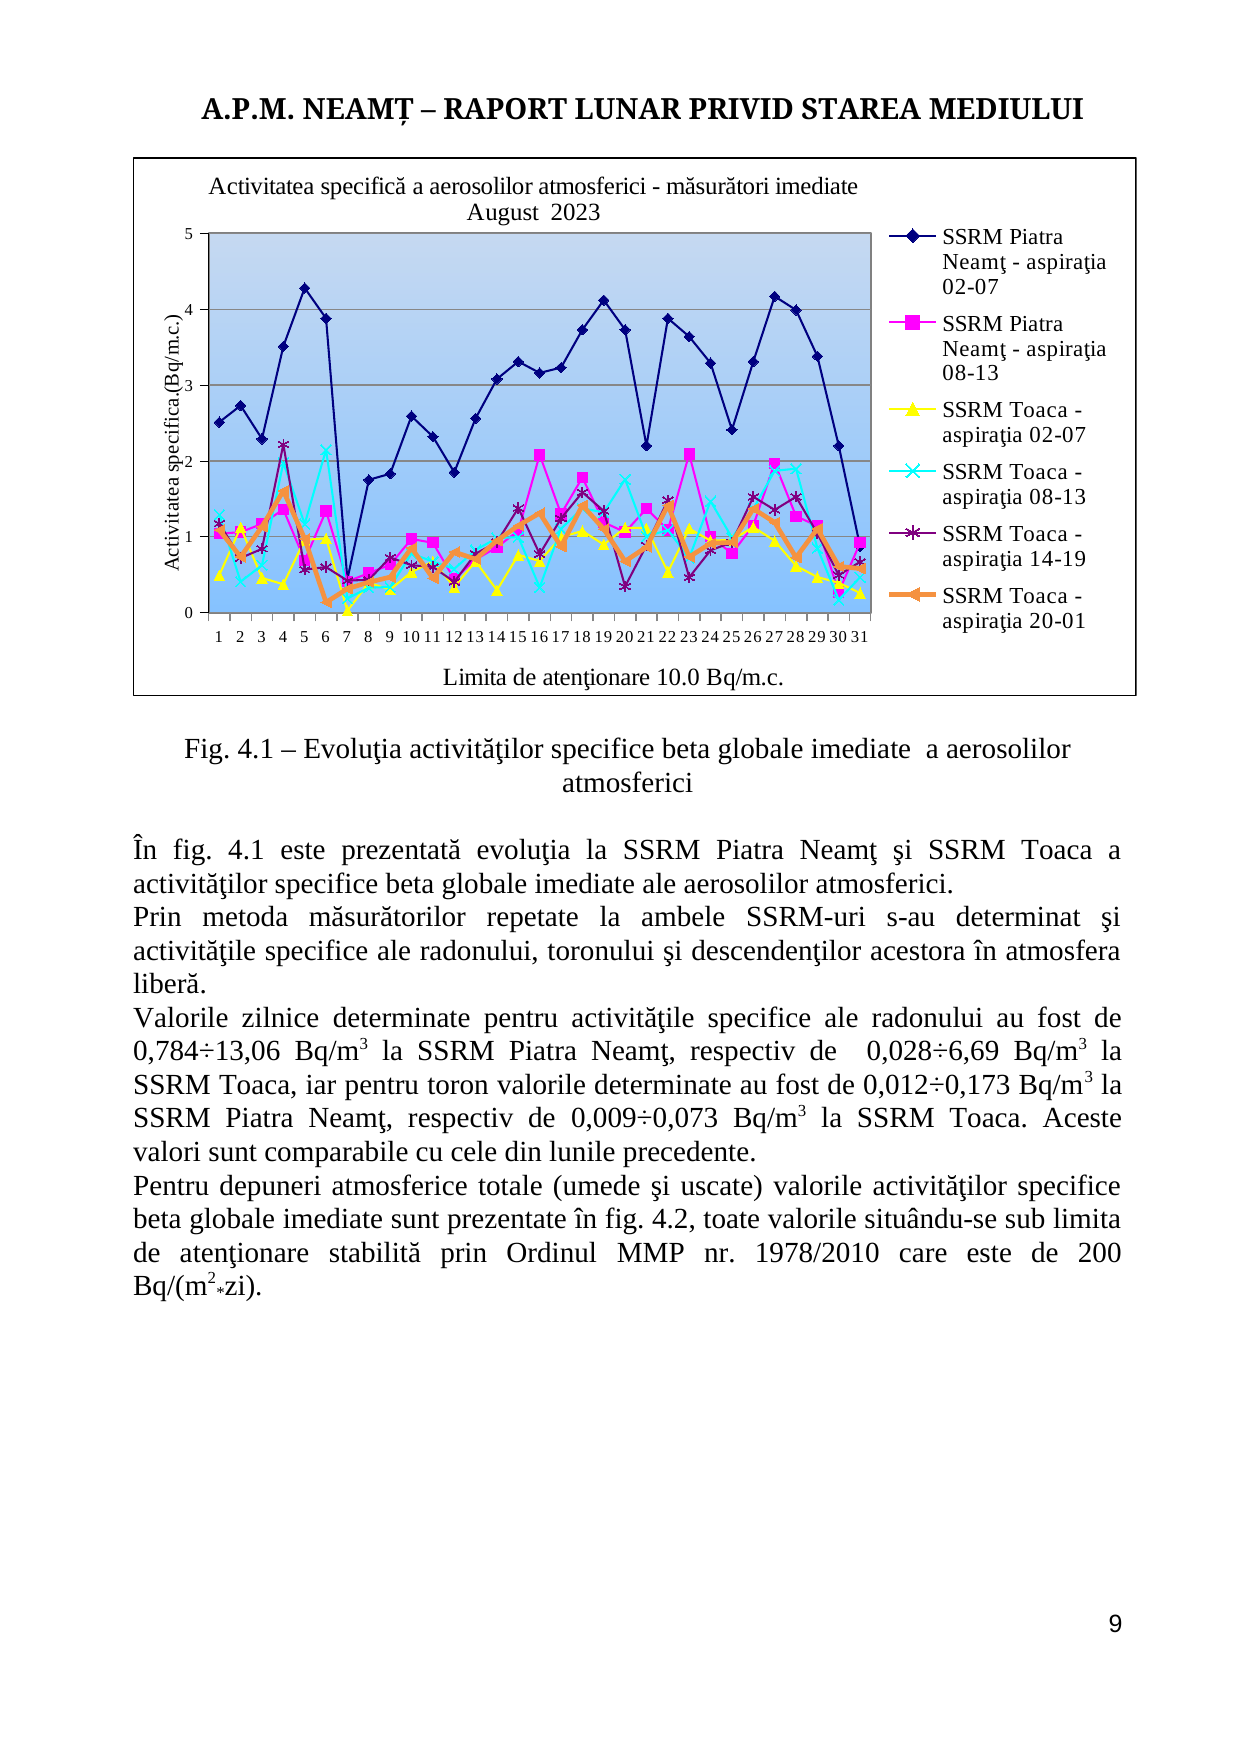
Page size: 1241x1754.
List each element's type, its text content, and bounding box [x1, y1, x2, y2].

text În fig. 4.1 este prezentată evoluţia la SSRM Piatra Neamţ şi SSRM Toaca a activităţilor specifice beta globale imediate ale aerosolilor atmosferici. [133, 832, 1122, 899]
text Valorile zilnice determinate pentru activităţile specifice ale radonului au fost de 0,784÷13,06 Bq/m3 la SSRM Piatra Neamţ, respectiv de 0,028÷6,69 Bq/m3 la SSRM Toaca, iar pentru toron valorile determinate au fost de 0,012÷0,173 Bq/m3 la SSRM Piatra Neamţ, respectiv de 0,009÷0,073 Bq/m3 la SSRM Toaca. Aceste valori sunt comparabile cu cele din lunile precedente. [133, 1000, 1122, 1168]
text Prin metoda măsurătorilor repetate la ambele SSRM-uri s-au determinat şi activităţile specifice ale radonului, toronului şi descendenţilor acestora în atmosfera liberă. [133, 899, 1122, 1000]
text Pentru depuneri atmosferice totale (umede şi uscate) valorile activităţilor specifice beta globale imediate sunt prezentate în fig. 4.2, toate valorile situându-se sub limita de atenţionare stabilită prin Ordinul MMP nr. 1978/2010 care este de 200 Bq/(m2*zi). [133, 1168, 1122, 1302]
text Fig. 4.1 – Evoluţia activităţilor specifice beta globale imediate a aerosolilor atmosferici [133, 732, 1122, 799]
